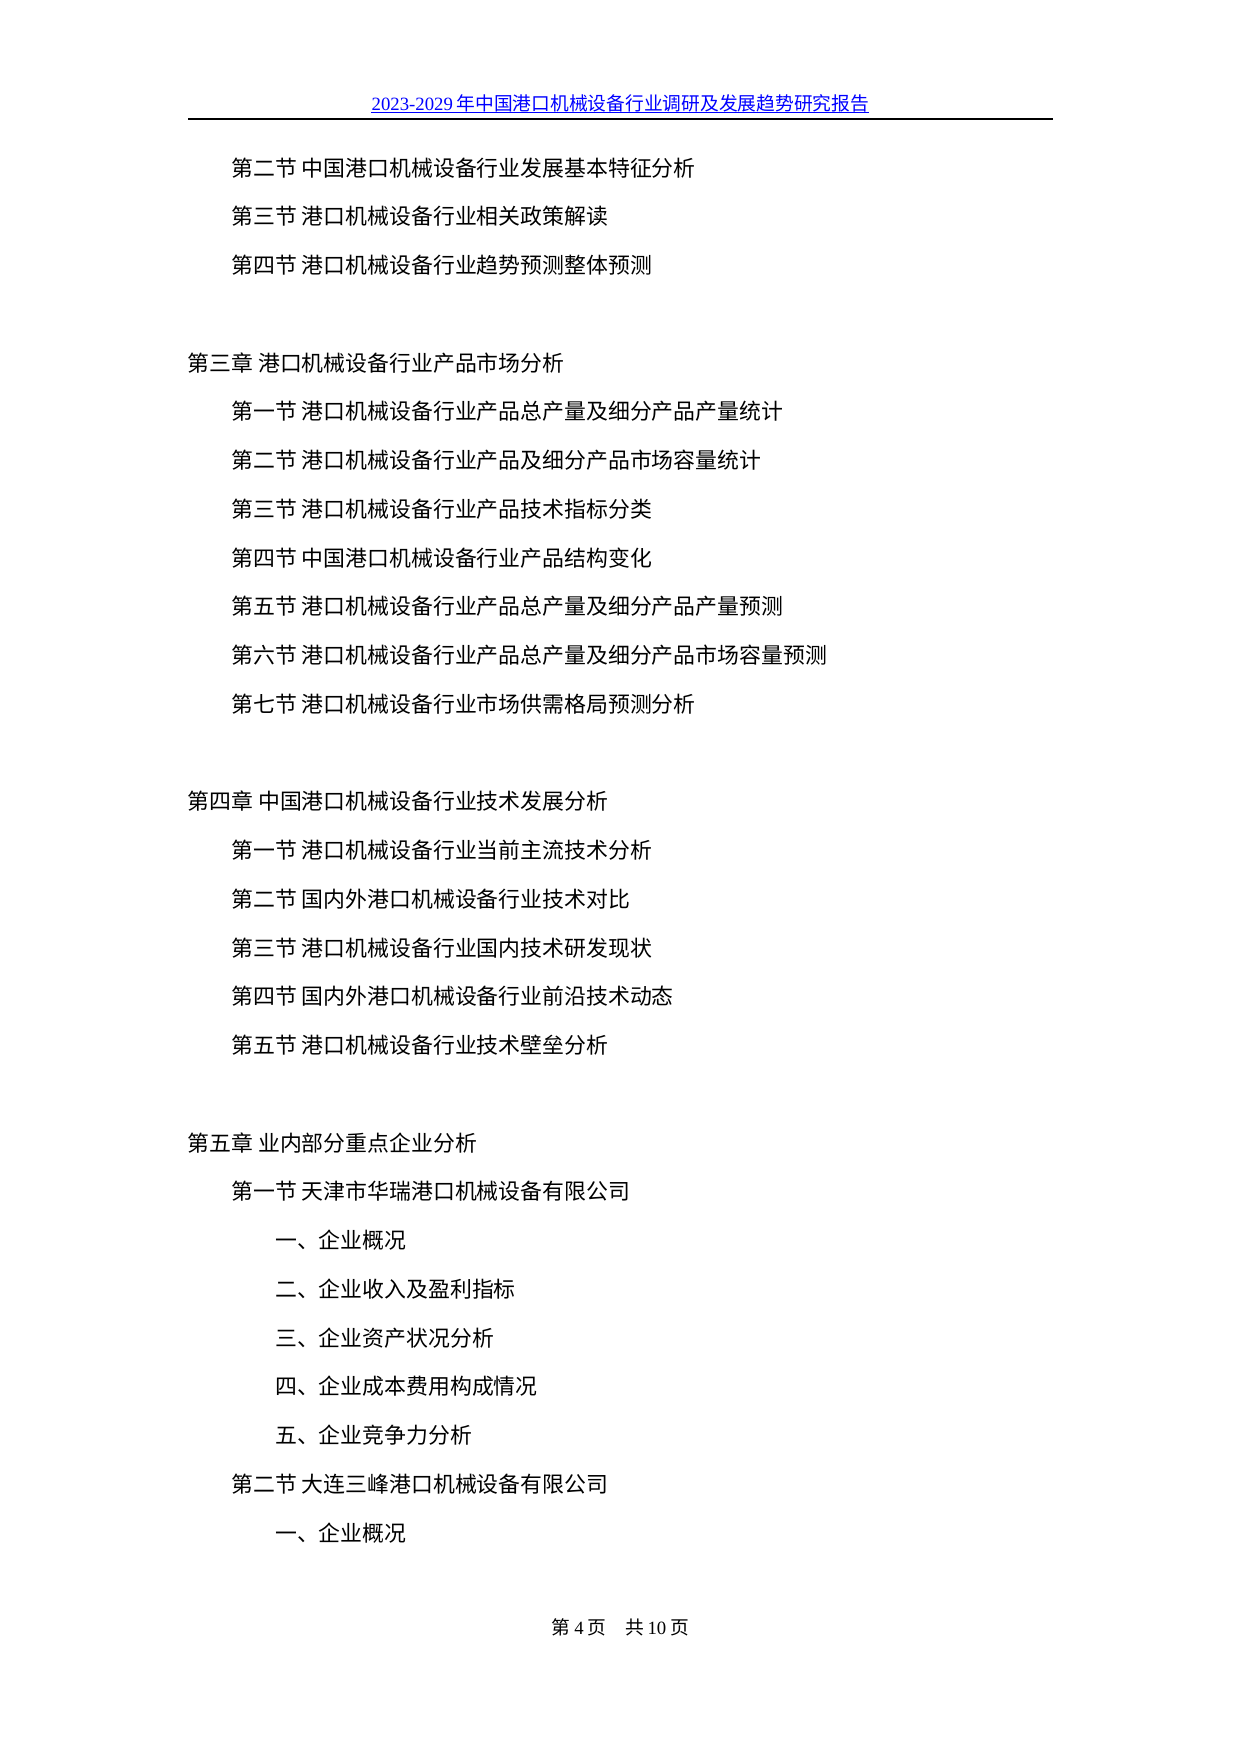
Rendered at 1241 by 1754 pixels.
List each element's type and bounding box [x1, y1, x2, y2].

text [187, 150, 1053, 1548]
